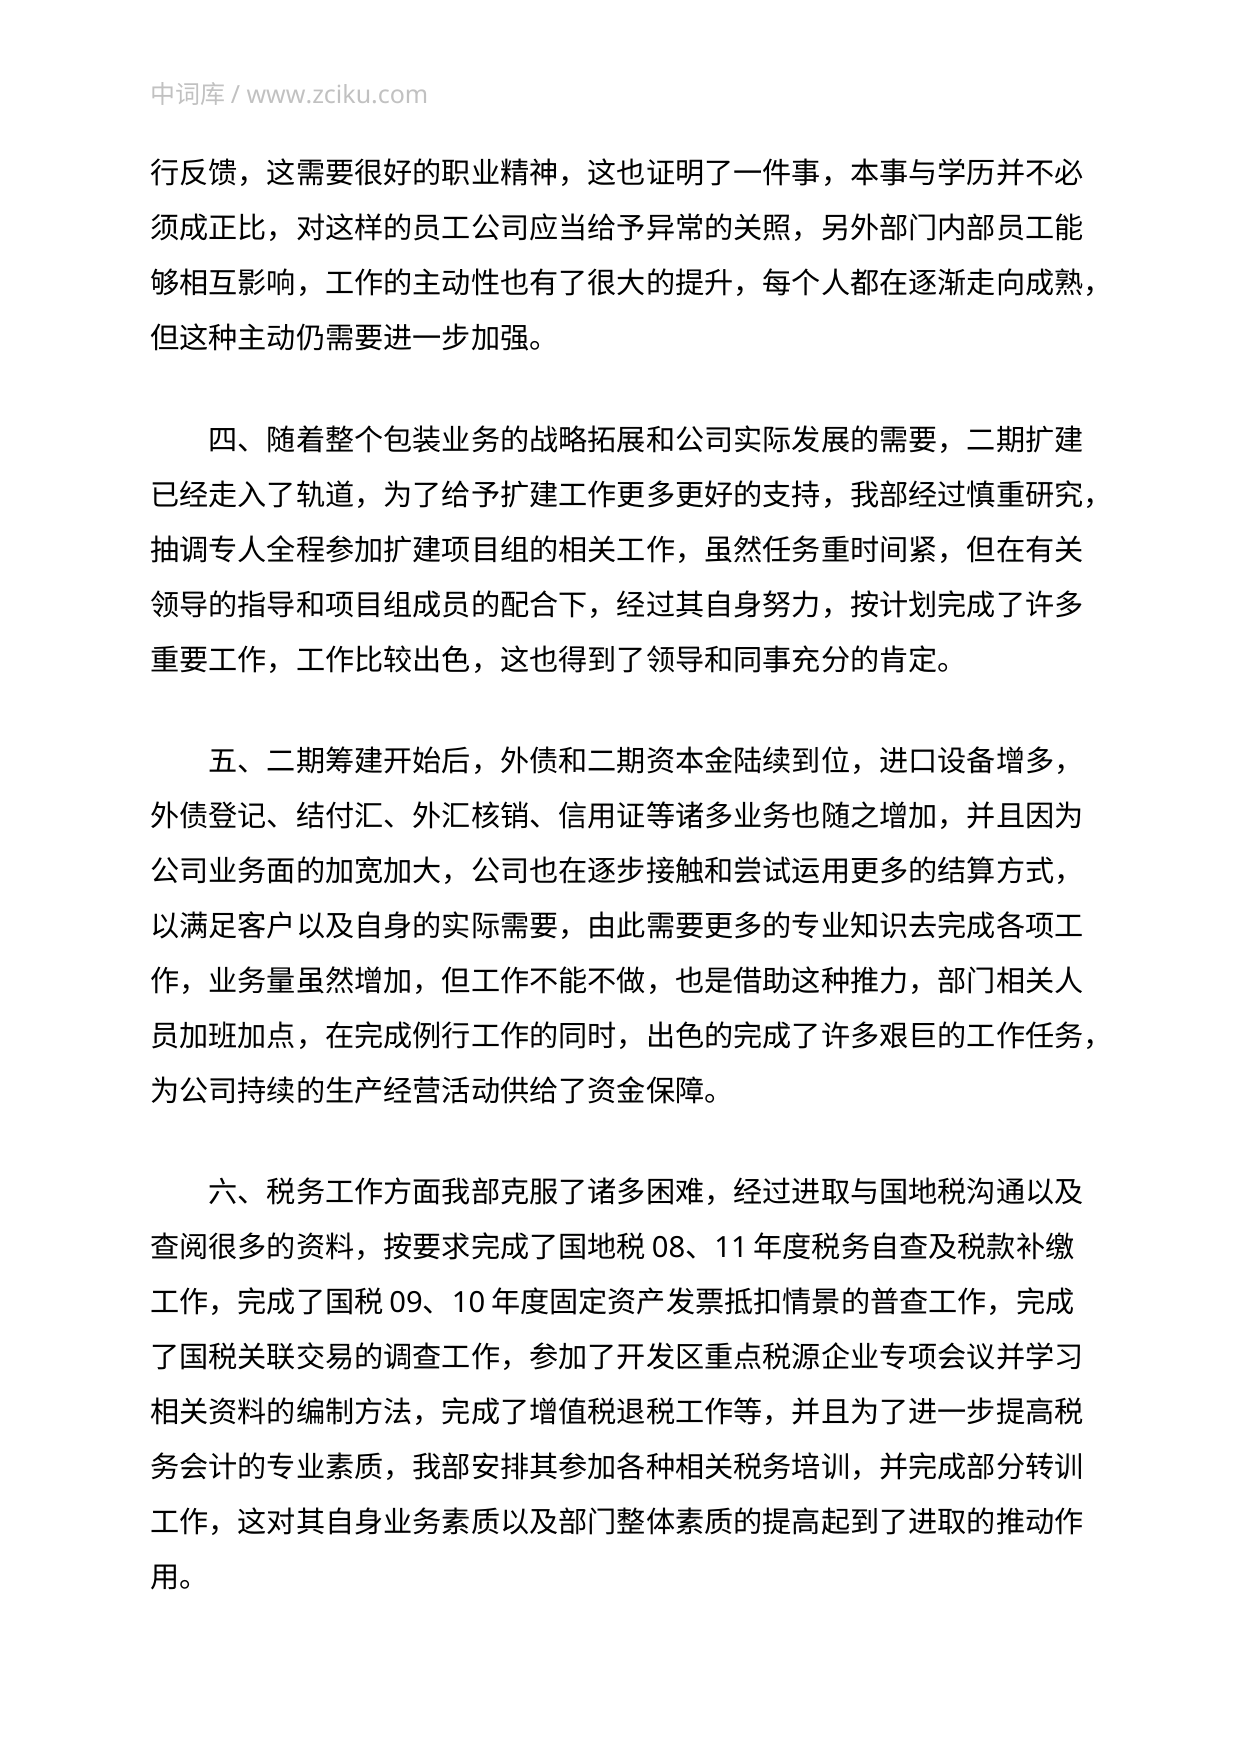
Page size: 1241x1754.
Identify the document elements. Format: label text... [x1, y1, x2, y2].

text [150, 150, 1090, 357]
text 四、随着整个包装业务的战略拓展和公司实际发展的需要，二期扩建已经走入了轨道，为了给予扩建工作更多更好的支持，我部经过慎重研究，抽调专人全程参加扩建项目组的相关工作，虽然任务重时间紧，但在有关领导的指导和项目组成员的配合下，经过其自身努力，按计划完成了许多重要工作，工作比较出色，这也得到了领导和同事充分的肯定。 [150, 416, 1090, 678]
text 六、税务工作方面我部克服了诸多困难，经过进取与国地税沟通以及查阅很多的资料，按要求完成了国地税08、11年度税务自查及税款补缴工作，完成了国税09、10年度固定资产发票抵扣情景的普查工作，完成了国税关联交易的调查工作，参加了开发区重点税源企业专项会议并学习相关资料的编制方法，完成了增值税退税工作等，并且为了进一步提高税务会计的专业素质，我部安排其参加各种相关税务培训，并完成部分转训工作，这对其自身业务素质以及部门整体素质的提高起到了进取的推动作用。 [150, 1169, 1090, 1596]
text 五、二期筹建开始后，外债和二期资本金陆续到位，进口设备增多，外债登记、结付汇、外汇核销、信用证等诸多业务也随之增加，并且因为公司业务面的加宽加大，公司也在逐步接触和尝试运用更多的结算方式，以满足客户以及自身的实际需要，由此需要更多的专业知识去完成各项工作，业务量虽然增加，但工作不能不做，也是借助这种推力，部门相关人员加班加点，在完成例行工作的同时，出色的完成了许多艰巨的工作任务，为公司持续的生产经营活动供给了资金保障。 [150, 738, 1090, 1109]
